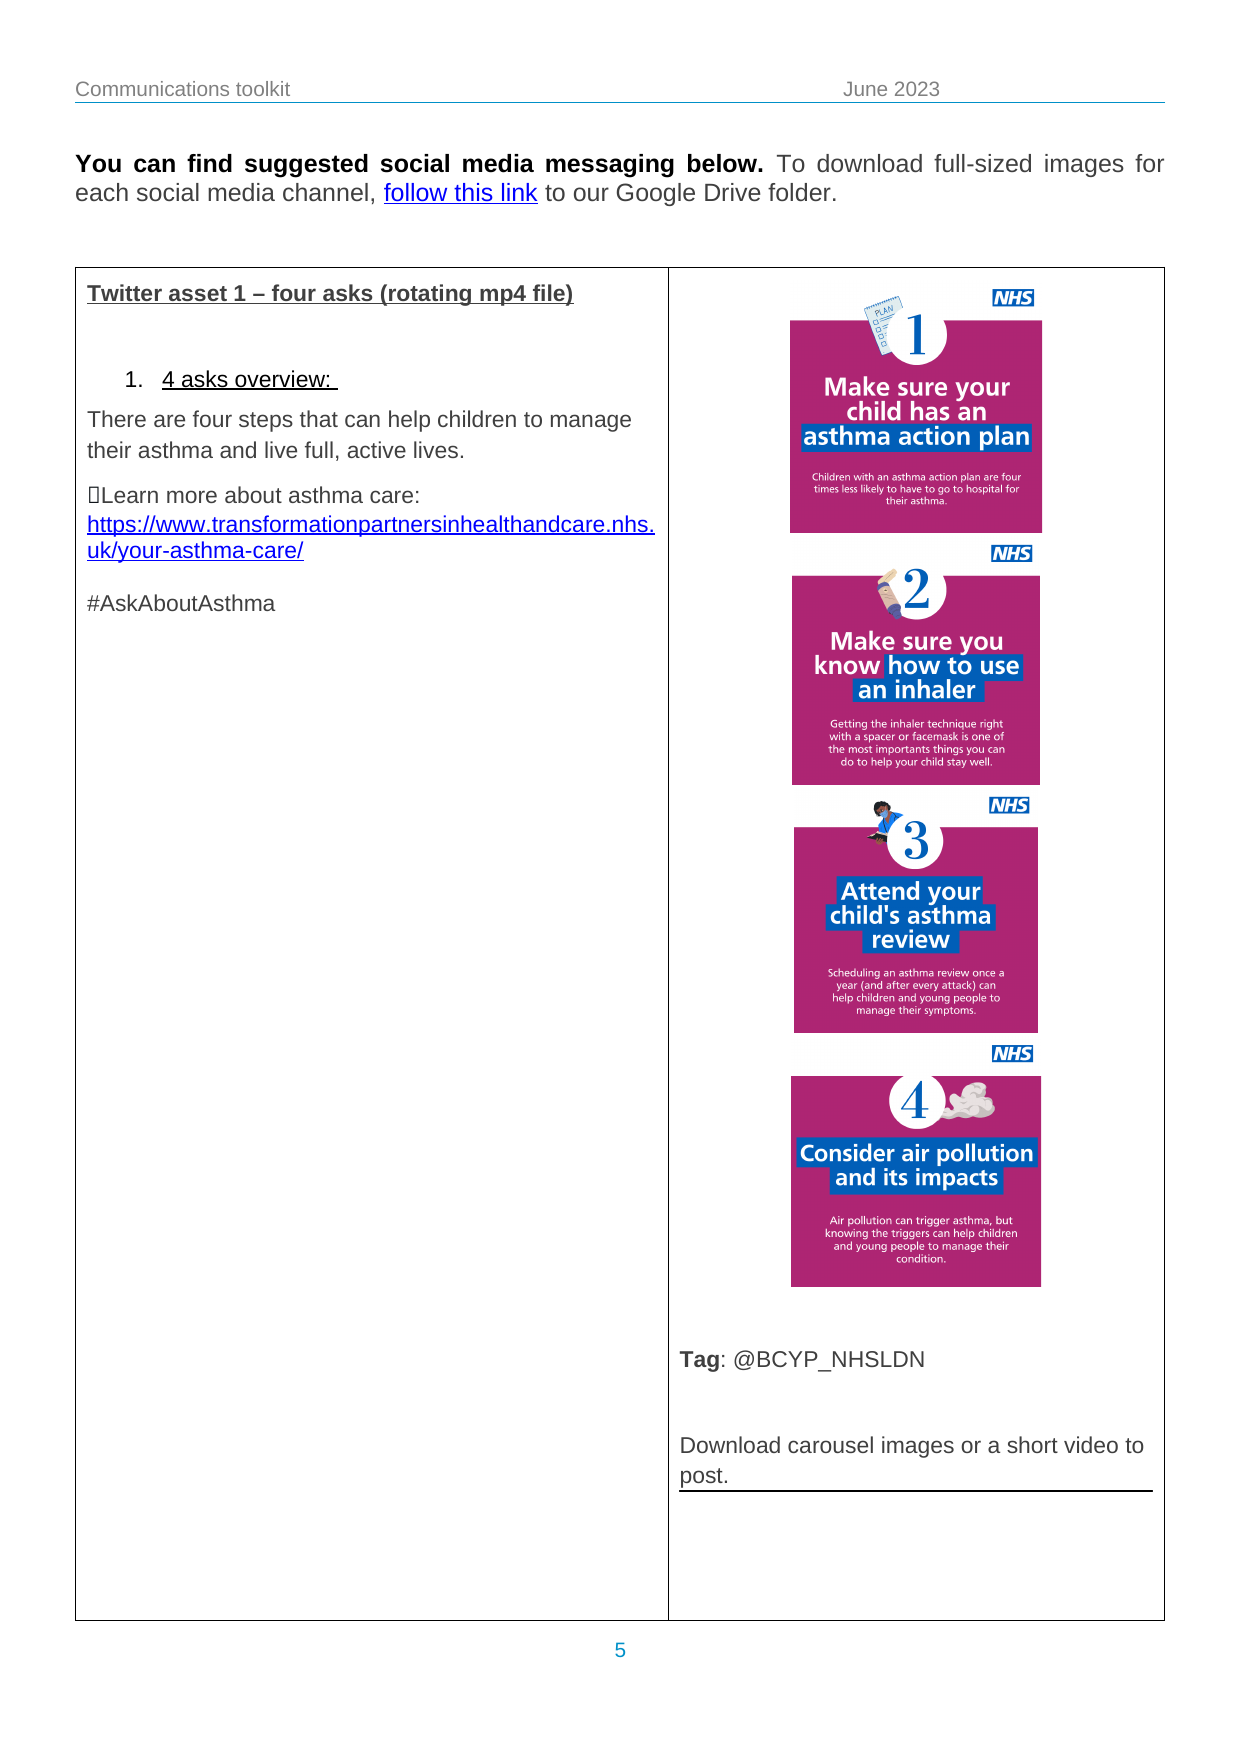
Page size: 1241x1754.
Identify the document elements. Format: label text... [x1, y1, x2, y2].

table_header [669, 268, 1164, 1620]
text You can find suggested social media messaging below. To download full-sized images for each social media channel, follow this link to our Google Drive folder. [75, 149, 1165, 207]
picture [790, 280, 1043, 533]
picture [792, 536, 1040, 785]
picture [794, 788, 1038, 1033]
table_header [76, 268, 668, 1620]
picture [791, 1036, 1042, 1287]
